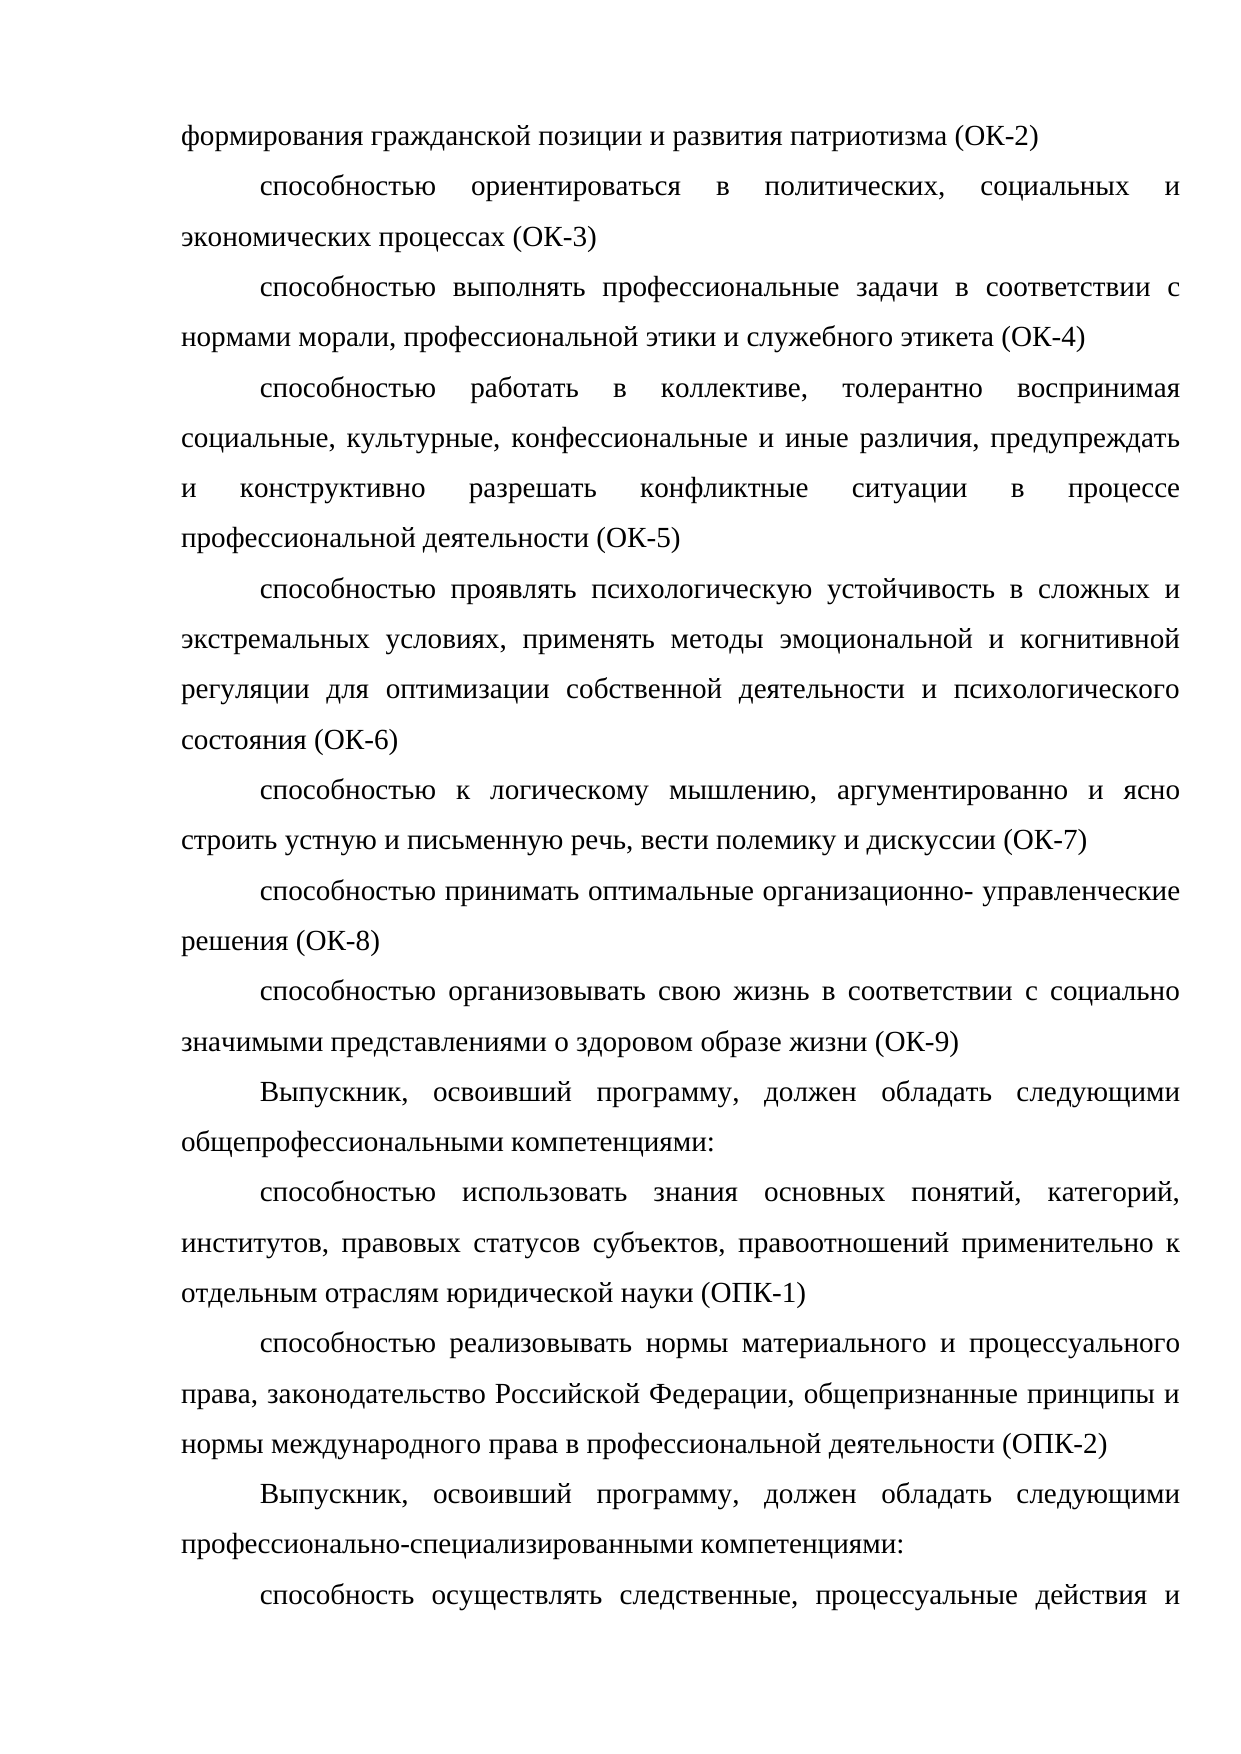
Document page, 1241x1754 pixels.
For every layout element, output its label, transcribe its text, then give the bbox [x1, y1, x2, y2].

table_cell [177, 1476, 1184, 1611]
table_cell Выпускник, освоивший программу, должен обладать следующими общепрофессиональными компетенциями: способностью использовать знания основных понятий, категорий, институтов, правовых статусов субъектов, правоотношений применительно к отдельным отраслям юридической науки (ОПК-1) способностью реализовывать нормы материального и процессуального права, законодательство Российской Федерации, общепризнанные принципы и нормы международного права в профессиональной деятельности (ОПК-2) [177, 1074, 1184, 1476]
